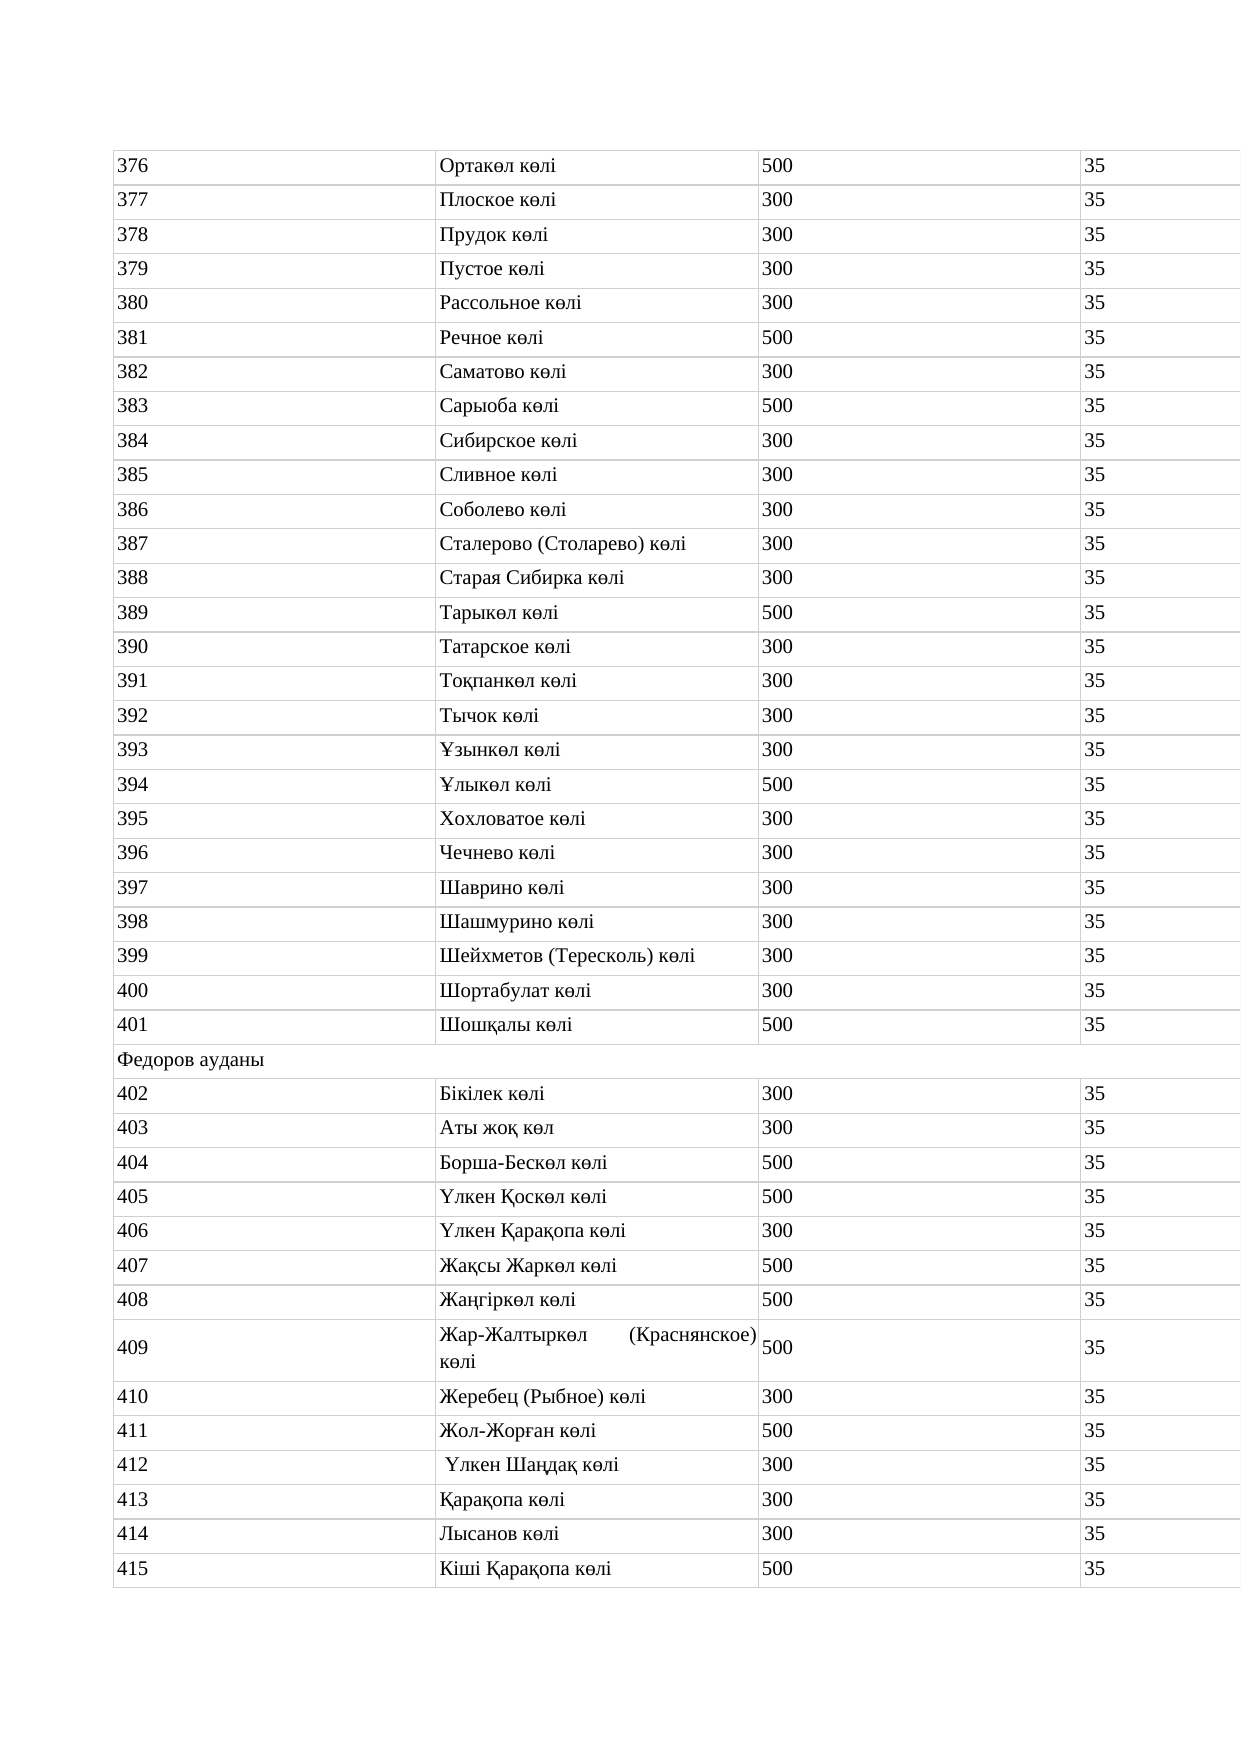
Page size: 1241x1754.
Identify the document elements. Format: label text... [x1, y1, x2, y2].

table_cell 300 [759, 873, 1080, 906]
table_cell 376 [114, 151, 435, 184]
table_cell 35 [1081, 1183, 1240, 1216]
table_cell 35 [1081, 839, 1240, 872]
table_cell 414 [114, 1520, 435, 1553]
table_cell 35 [1081, 392, 1240, 425]
table_cell Сибирское көлі [436, 426, 758, 459]
table_cell 500 [759, 1416, 1080, 1449]
table_cell 35 [1081, 1251, 1240, 1284]
table_cell 400 [114, 976, 435, 1009]
table_cell 35 [1081, 254, 1240, 287]
table_cell 35 [1081, 151, 1240, 184]
table_cell 500 [759, 1554, 1080, 1587]
table_cell 300 [759, 564, 1080, 597]
table_cell Федоров ауданы [114, 1045, 1240, 1078]
table_cell Хохловатое көлі [436, 804, 758, 837]
table_cell 300 [759, 701, 1080, 734]
table_cell 35 [1081, 564, 1240, 597]
table_cell 500 [759, 1286, 1080, 1319]
table_cell 300 [759, 495, 1080, 528]
table_cell Прудок көлі [436, 220, 758, 253]
table_cell Жар-Жалтыркөл (Краснянское) көлі [436, 1320, 758, 1381]
table_cell Лысанов көлі [436, 1520, 758, 1553]
table_cell 35 [1081, 770, 1240, 803]
table_cell Шаврино көлі [436, 873, 758, 906]
table_cell 300 [759, 289, 1080, 322]
table_cell 35 [1081, 461, 1240, 494]
table_cell 411 [114, 1416, 435, 1449]
table_cell 300 [759, 976, 1080, 1009]
table_cell 35 [1081, 426, 1240, 459]
table_cell 399 [114, 942, 435, 975]
table_cell 300 [759, 667, 1080, 700]
table_cell 300 [759, 1217, 1080, 1250]
table_cell 35 [1081, 873, 1240, 906]
table_cell 35 [1081, 220, 1240, 253]
table_cell 398 [114, 908, 435, 941]
table_cell 300 [759, 529, 1080, 562]
table_cell 35 [1081, 358, 1240, 391]
table_cell 35 [1081, 1011, 1240, 1044]
table_cell Чечнево көлі [436, 839, 758, 872]
table_cell Сливное көлі [436, 461, 758, 494]
table_cell 35 [1081, 1114, 1240, 1147]
table_cell 35 [1081, 1554, 1240, 1587]
table_cell 402 [114, 1079, 435, 1112]
table_cell 387 [114, 529, 435, 562]
table_cell Жол-Жорған көлі [436, 1416, 758, 1449]
table_cell Борша-Бескөл көлі [436, 1148, 758, 1181]
table_cell 35 [1081, 529, 1240, 562]
table_cell 35 [1081, 1286, 1240, 1319]
table_cell 391 [114, 667, 435, 700]
table_cell 397 [114, 873, 435, 906]
table_cell 500 [759, 770, 1080, 803]
table_cell 300 [759, 1485, 1080, 1518]
table_cell 384 [114, 426, 435, 459]
table_cell Ұлыкөл көлі [436, 770, 758, 803]
table_cell 35 [1081, 1320, 1240, 1381]
table_cell 500 [759, 392, 1080, 425]
table_cell Саматово көлі [436, 358, 758, 391]
table_cell 388 [114, 564, 435, 597]
table_cell 300 [759, 908, 1080, 941]
table_cell 380 [114, 289, 435, 322]
table_cell Шортабулат көлі [436, 976, 758, 1009]
table_cell 300 [759, 804, 1080, 837]
table_cell 500 [759, 1011, 1080, 1044]
table_cell 35 [1081, 1485, 1240, 1518]
table_cell 393 [114, 736, 435, 769]
table_cell 35 [1081, 942, 1240, 975]
table_cell 35 [1081, 495, 1240, 528]
table_cell 382 [114, 358, 435, 391]
table_cell 500 [759, 1251, 1080, 1284]
table_cell 35 [1081, 1148, 1240, 1181]
table_cell 35 [1081, 1382, 1240, 1415]
table_cell 389 [114, 598, 435, 631]
table_cell 383 [114, 392, 435, 425]
table_cell 35 [1081, 908, 1240, 941]
table_cell Аты жоқ көл [436, 1114, 758, 1147]
table_cell 35 [1081, 667, 1240, 700]
table_cell 300 [759, 461, 1080, 494]
table_cell 377 [114, 186, 435, 219]
table_cell Пустое көлі [436, 254, 758, 287]
table_cell 396 [114, 839, 435, 872]
table_cell 404 [114, 1148, 435, 1181]
table_cell 300 [759, 220, 1080, 253]
table_cell 390 [114, 633, 435, 666]
table_cell 300 [759, 942, 1080, 975]
table_cell Шашмурино көлі [436, 908, 758, 941]
table_cell 500 [759, 1183, 1080, 1216]
table_cell 386 [114, 495, 435, 528]
table_cell 406 [114, 1217, 435, 1250]
table_cell 35 [1081, 1520, 1240, 1553]
table_cell 385 [114, 461, 435, 494]
table_cell Сарыоба көлі [436, 392, 758, 425]
table_cell 413 [114, 1485, 435, 1518]
table_cell 500 [759, 1148, 1080, 1181]
table_cell Жеребец (Рыбное) көлі [436, 1382, 758, 1415]
table_cell 409 [114, 1320, 435, 1381]
table_cell Жаңгіркөл көлі [436, 1286, 758, 1319]
table_cell 35 [1081, 1217, 1240, 1250]
table_cell 300 [759, 1520, 1080, 1553]
table_cell 35 [1081, 1416, 1240, 1449]
table_cell 35 [1081, 701, 1240, 734]
table_cell 392 [114, 701, 435, 734]
table_cell Қарақопа көлі [436, 1485, 758, 1518]
table_cell 415 [114, 1554, 435, 1587]
table_cell 412 [114, 1451, 435, 1484]
table_cell 500 [759, 598, 1080, 631]
table_cell Ұзынкөл көлі [436, 736, 758, 769]
table_cell 35 [1081, 323, 1240, 356]
table_cell Үлкен Қоскөл көлі [436, 1183, 758, 1216]
table_cell Соболево көлі [436, 495, 758, 528]
table_cell Бікілек көлі [436, 1079, 758, 1112]
table_cell Үлкен Шаңдақ көлі [436, 1451, 758, 1484]
table_cell Шошқалы көлі [436, 1011, 758, 1044]
table_cell 410 [114, 1382, 435, 1415]
table_cell 35 [1081, 633, 1240, 666]
table_cell 401 [114, 1011, 435, 1044]
table_cell 300 [759, 254, 1080, 287]
table_cell 500 [759, 151, 1080, 184]
table_cell 35 [1081, 289, 1240, 322]
table_cell 300 [759, 1114, 1080, 1147]
table_cell 35 [1081, 1079, 1240, 1112]
table_cell 407 [114, 1251, 435, 1284]
table_cell 35 [1081, 976, 1240, 1009]
table_cell 300 [759, 358, 1080, 391]
table_cell Плоское көлі [436, 186, 758, 219]
table_cell Тычок көлі [436, 701, 758, 734]
table_cell Сталерово (Столарево) көлі [436, 529, 758, 562]
table_cell 300 [759, 736, 1080, 769]
table_cell 300 [759, 1079, 1080, 1112]
table_cell Кіші Қарақопа көлі [436, 1554, 758, 1587]
table_cell 395 [114, 804, 435, 837]
table_cell 378 [114, 220, 435, 253]
table_cell 35 [1081, 736, 1240, 769]
table_cell 405 [114, 1183, 435, 1216]
table_cell 500 [759, 323, 1080, 356]
table_cell Тарыкөл көлі [436, 598, 758, 631]
table_cell 403 [114, 1114, 435, 1147]
table_cell 300 [759, 1382, 1080, 1415]
table_cell Үлкен Қарақопа көлі [436, 1217, 758, 1250]
table_cell Татарское көлі [436, 633, 758, 666]
table_cell 381 [114, 323, 435, 356]
table_cell 300 [759, 633, 1080, 666]
table_cell Ортакөл көлі [436, 151, 758, 184]
table_cell 300 [759, 1451, 1080, 1484]
table_cell 300 [759, 839, 1080, 872]
table_cell 500 [759, 1320, 1080, 1381]
table_cell Рассольное көлі [436, 289, 758, 322]
table_cell 35 [1081, 186, 1240, 219]
table_cell Шейхметов (Тересколь) көлі [436, 942, 758, 975]
table_cell 35 [1081, 804, 1240, 837]
table_cell 300 [759, 186, 1080, 219]
table_cell 379 [114, 254, 435, 287]
table_cell 35 [1081, 1451, 1240, 1484]
table_cell 408 [114, 1286, 435, 1319]
table_cell Речное көлі [436, 323, 758, 356]
table_cell 35 [1081, 598, 1240, 631]
table_cell Старая Сибирка көлі [436, 564, 758, 597]
table_cell 394 [114, 770, 435, 803]
table_cell Тоқпанкөл көлі [436, 667, 758, 700]
table_cell Жақсы Жаркөл көлі [436, 1251, 758, 1284]
table_cell 300 [759, 426, 1080, 459]
